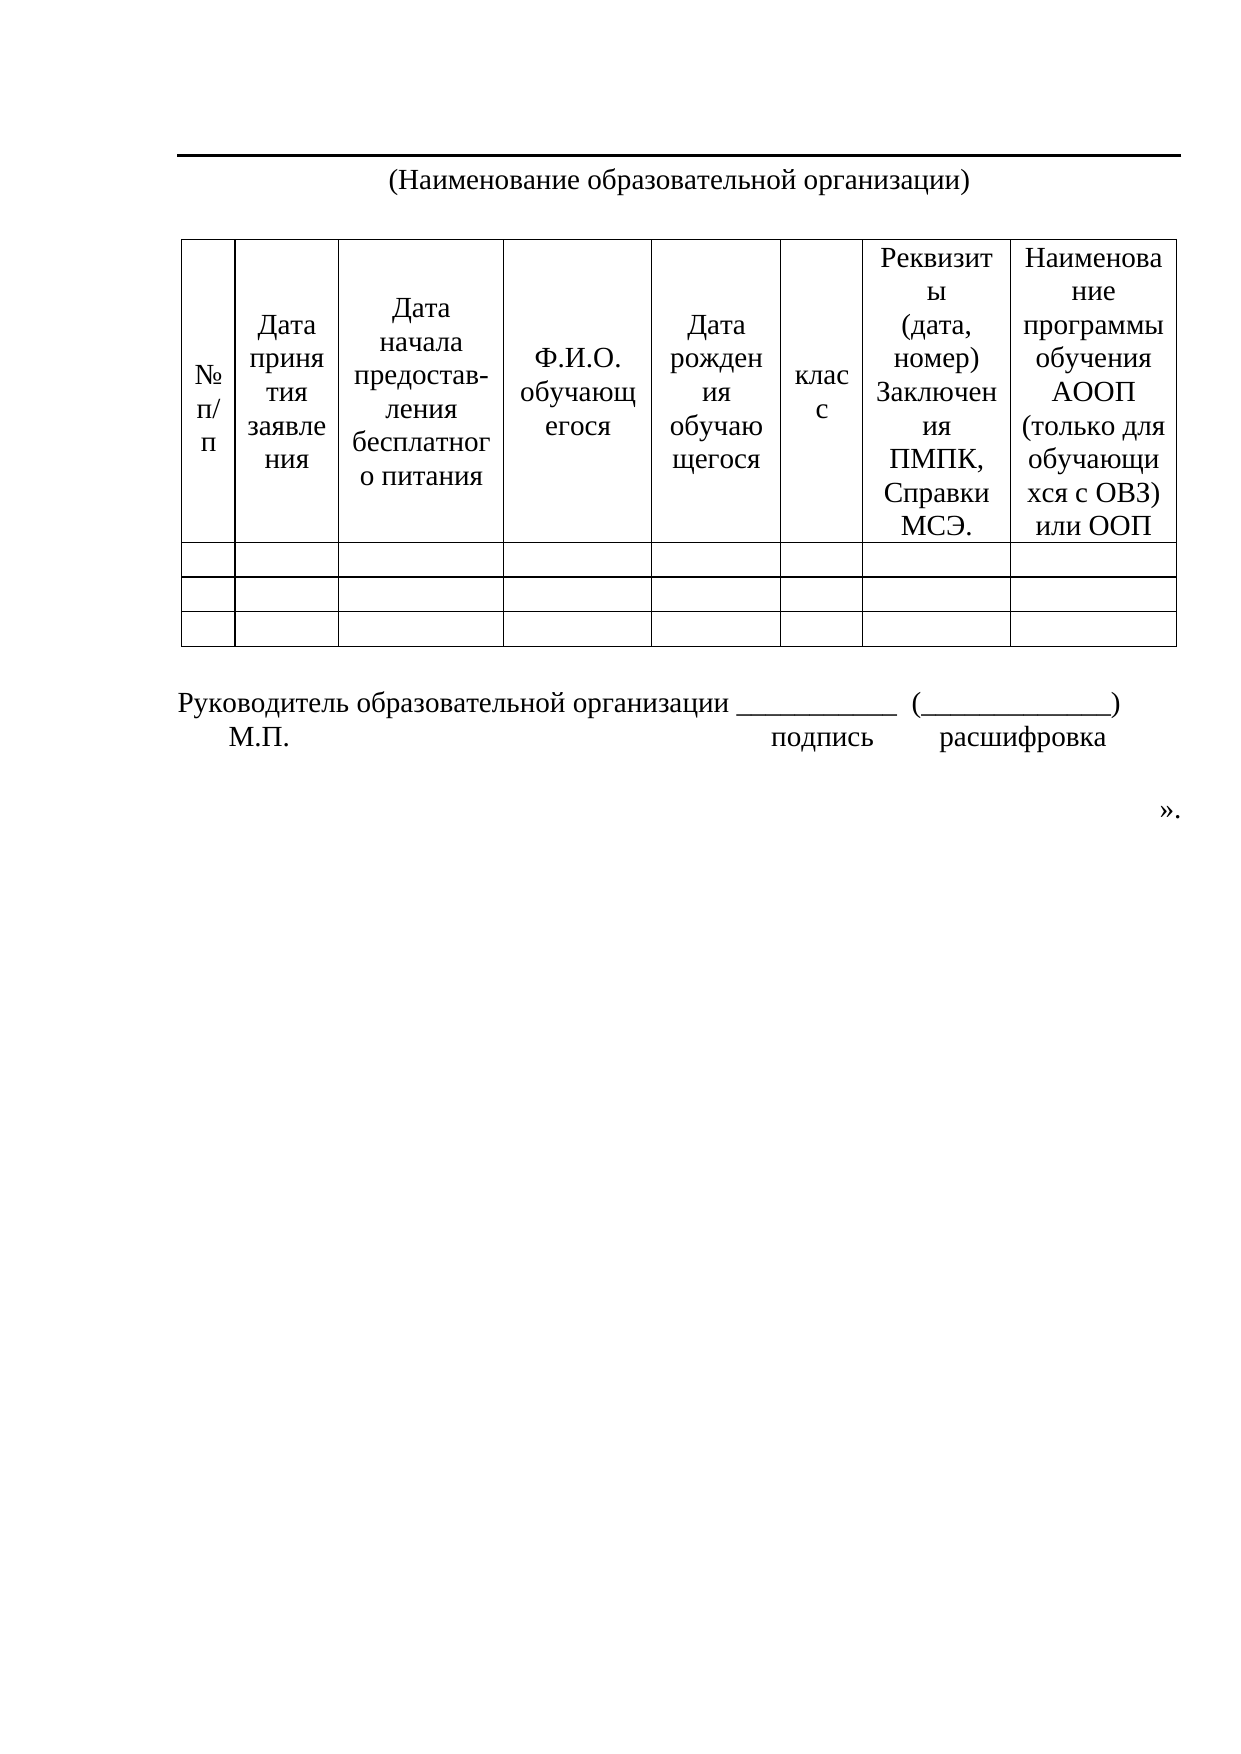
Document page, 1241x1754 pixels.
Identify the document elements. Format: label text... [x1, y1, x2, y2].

table_cell [504, 578, 651, 611]
table_header класс [781, 240, 862, 542]
table_cell [182, 612, 234, 646]
table_cell [236, 543, 338, 576]
table_cell [781, 543, 862, 576]
table_cell [236, 578, 338, 611]
table_cell [863, 578, 1010, 611]
table_cell [1011, 578, 1176, 611]
table_header Ф.И.О. обучающегося [504, 240, 651, 542]
table_cell [339, 612, 503, 646]
table_cell [781, 578, 862, 611]
table_header Наименование программы обучения АООП (только для обучающихся с ОВЗ) или ООП [1011, 240, 1176, 542]
table_cell [182, 578, 234, 611]
table_cell [236, 612, 338, 646]
text М.П. подпись расшифровка [177, 719, 1181, 752]
table_header № п/п [182, 240, 234, 542]
table_header Дата начала предостав- ления бесплатного питания [339, 240, 503, 542]
text ». [177, 791, 1181, 824]
table_cell [781, 612, 862, 646]
table_cell [182, 543, 234, 576]
table_cell [863, 612, 1010, 646]
text (Наименование образовательной организации) [177, 162, 1181, 195]
table_header Реквизиты (дата, номер) Заключения ПМПК, Справки МСЭ. [863, 240, 1010, 542]
table_cell [1011, 543, 1176, 576]
table_cell [652, 578, 780, 611]
table_cell [339, 578, 503, 611]
table_cell [504, 543, 651, 576]
table_cell [339, 543, 503, 576]
table_cell [504, 612, 651, 646]
table_cell [652, 612, 780, 646]
table_cell [652, 543, 780, 576]
text Руководитель образовательной организации ___________ (_____________) [177, 685, 1181, 719]
table_header Дата принятия заявления [236, 240, 338, 542]
table_header Дата рождения обучающегося [652, 240, 780, 542]
table_cell [1011, 612, 1176, 646]
table_cell [863, 543, 1010, 576]
